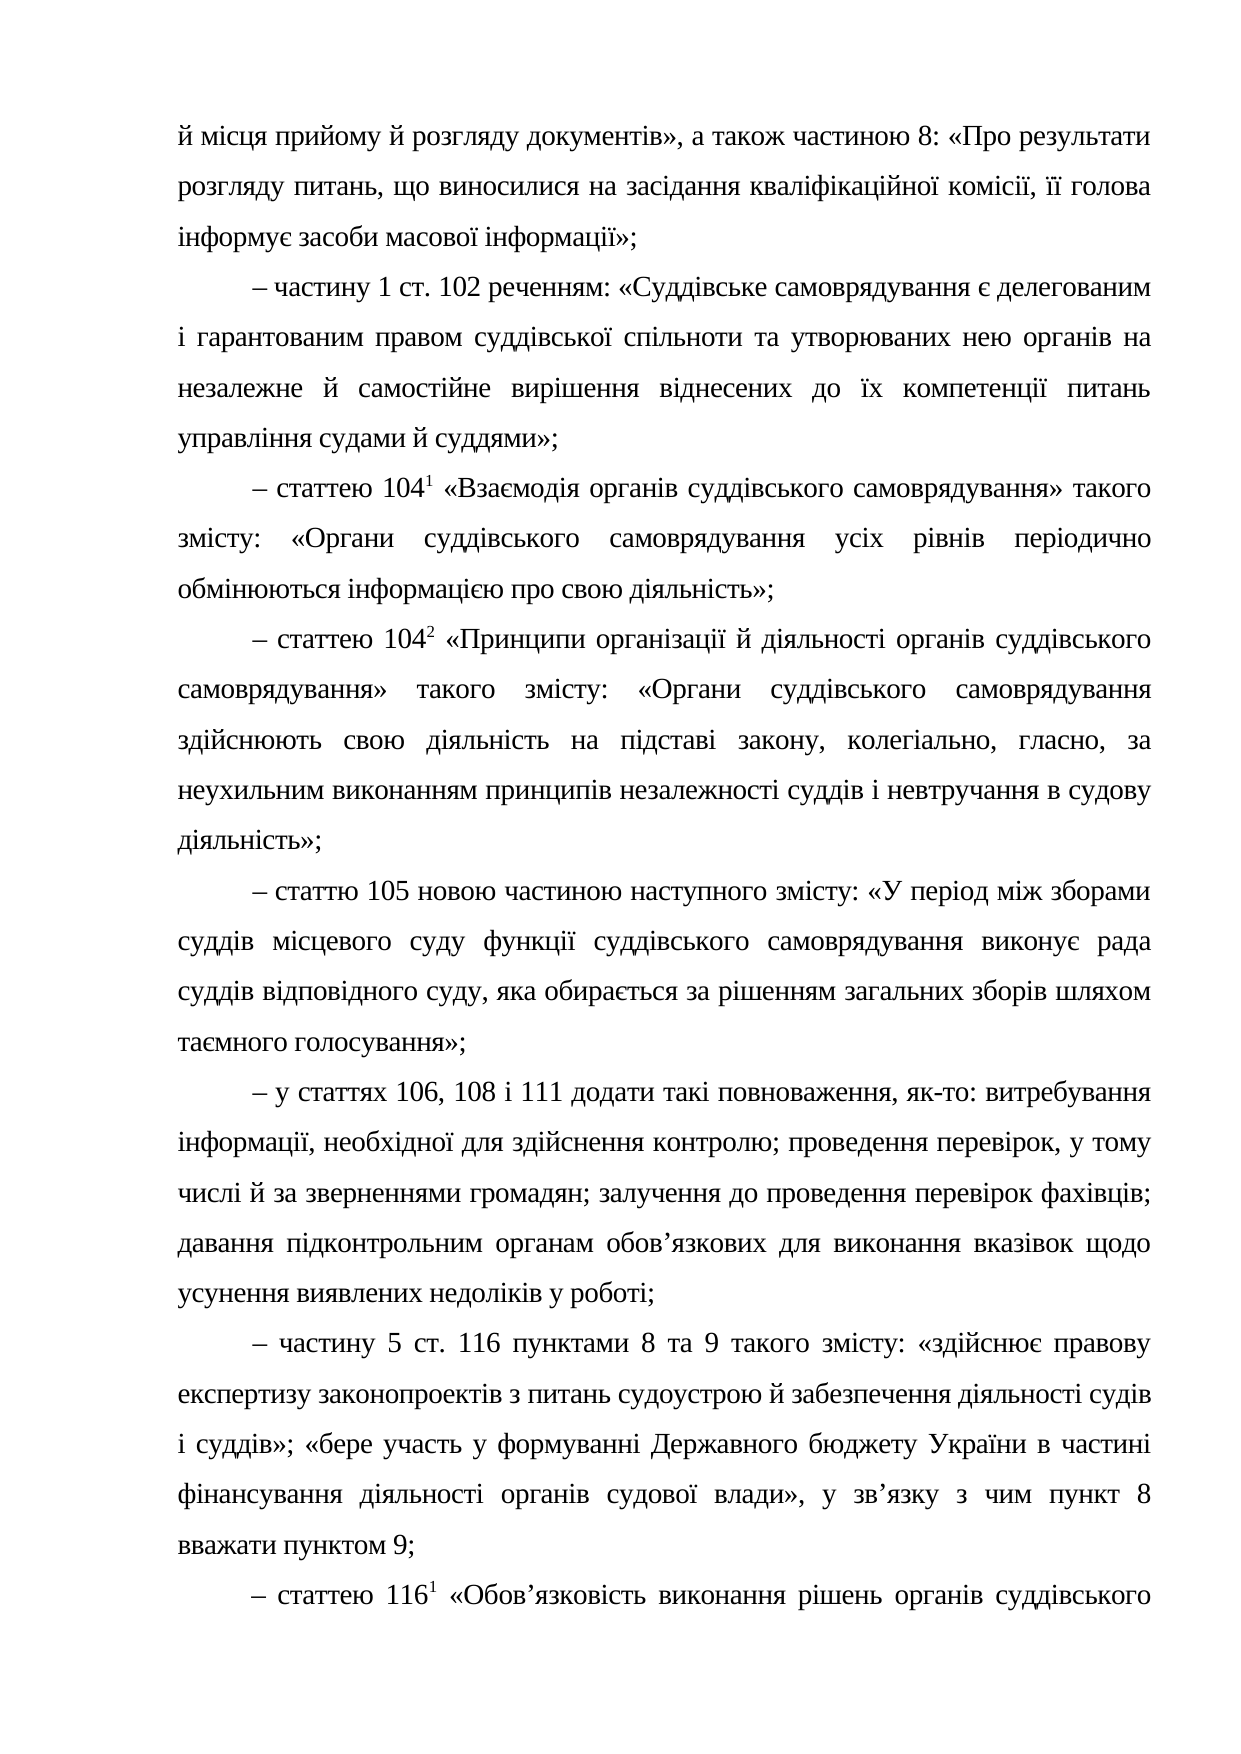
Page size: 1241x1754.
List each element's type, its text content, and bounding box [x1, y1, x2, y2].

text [177, 1577, 1152, 1611]
text – статтею 1041 «Взаємодія органів суддівського самоврядування» такого змісту: «Органи суддівського самоврядування усіх рівнів періодично обмінюються інформацією про свою діяльність»; [177, 470, 1152, 604]
text – статтею 1042 «Принципи організації й діяльності органів суддівського самоврядування» такого змісту: «Органи суддівського самоврядування здійснюють свою діяльність на підставі закону, колегіально, гласно, за неухильним виконанням принципів незалежності суддів і невтручання в судову діяльність»; [177, 621, 1152, 856]
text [177, 118, 1152, 252]
text – частину 1 ст. 102 реченням: «Суддівське самоврядування є делегованим і гарантованим правом суддівської спільноти та утворюваних нею органів на незалежне й самостійне вирішення віднесених до їх компетенції питань управління судами й суддями»; [177, 269, 1152, 453]
text – у статтях 106, 108 і 111 додати такі повноваження, як-то: витребування інформації, необхідної для здійснення контролю; проведення перевірок, у тому числі й за зверненнями громадян; залучення до проведення перевірок фахівців; давання підконтрольним органам обов’язкових для виконання вказівок щодо усунення виявлених недоліків у роботі; [177, 1074, 1152, 1309]
text – частину 5 ст. 116 пунктами 8 та 9 такого змісту: «здійснює правову експертизу законопроектів з питань судоустрою й забезпечення діяльності судів і суддів»; «бере участь у формуванні Державного бюджету України в частині фінансування діяльності органів судової влади», у зв’язку з чим пункт 8 вважати пунктом 9; [177, 1326, 1152, 1560]
text – статтю 105 новою частиною наступного змісту: «У період між зборами суддів місцевого суду функції суддівського самоврядування виконує рада суддів відповідного суду, яка обирається за рішенням загальних зборів шляхом таємного голосування»; [177, 873, 1152, 1057]
